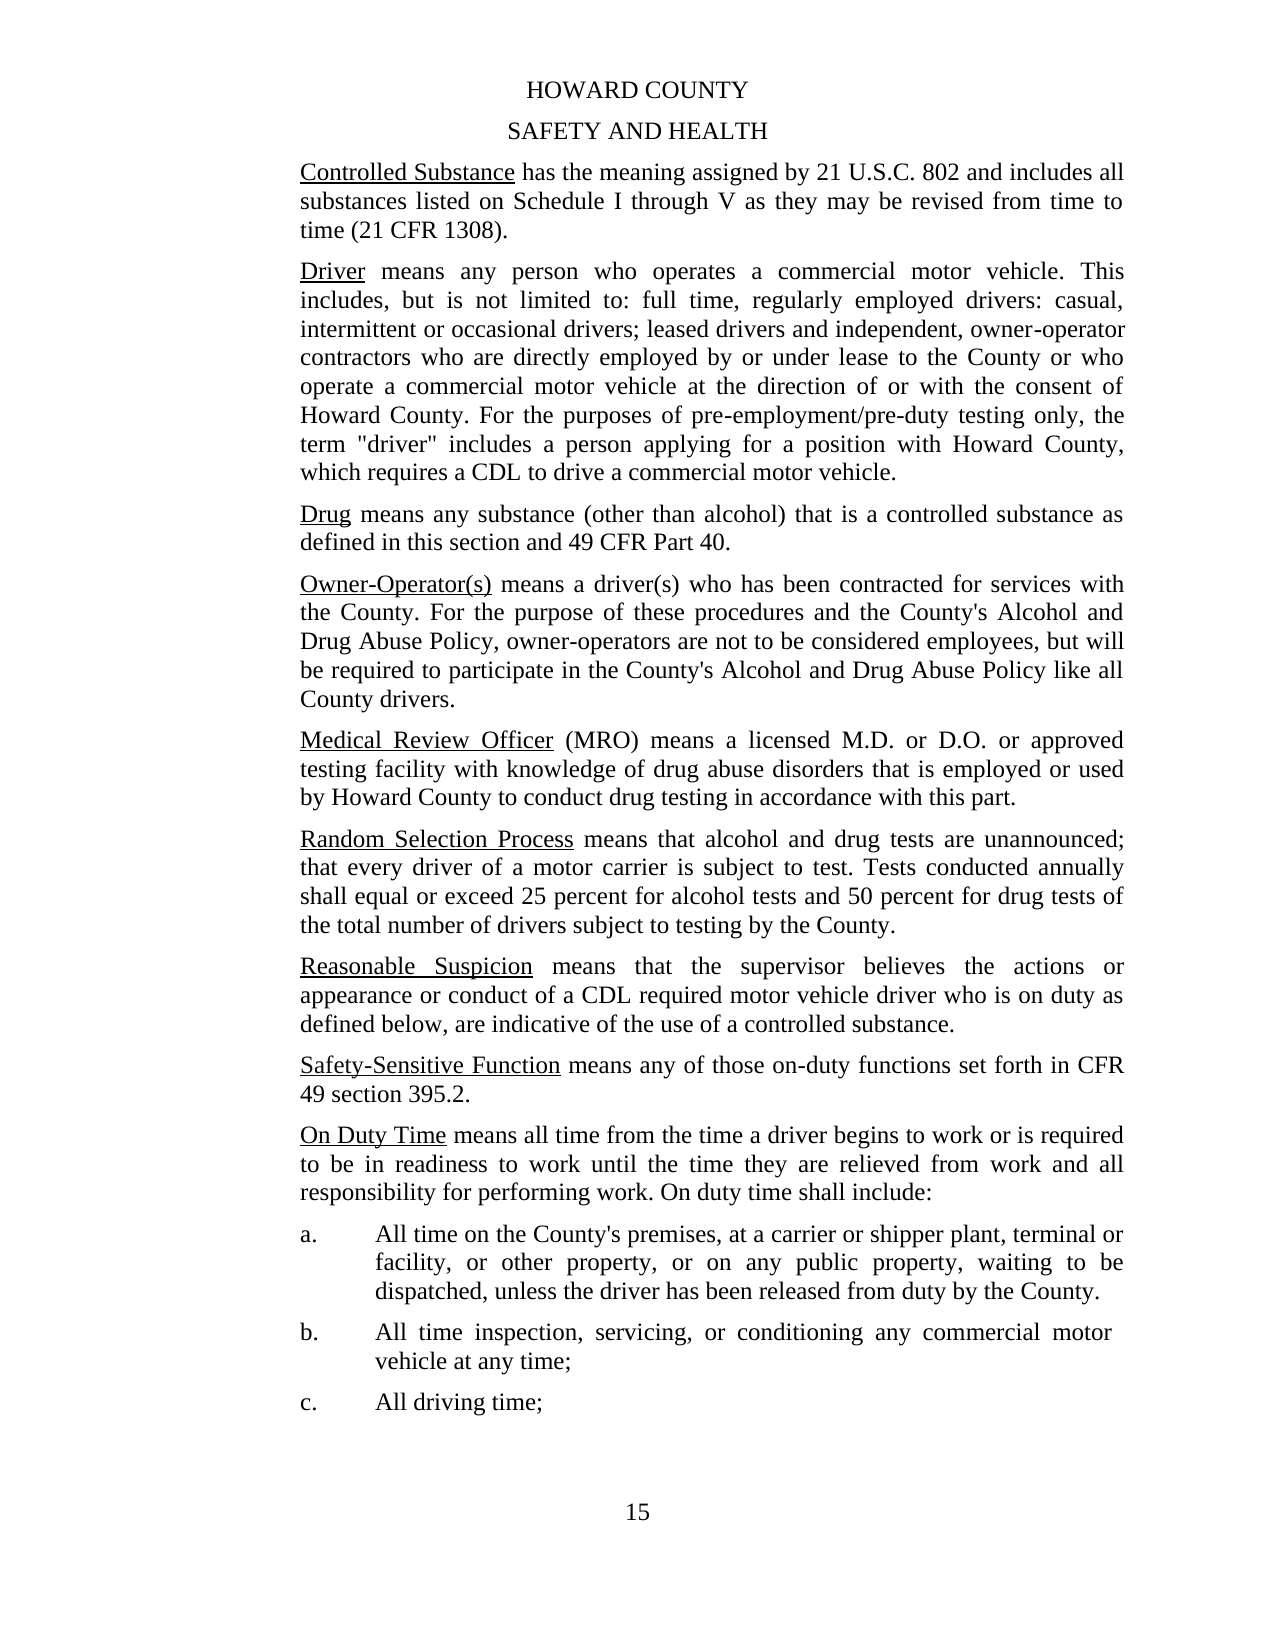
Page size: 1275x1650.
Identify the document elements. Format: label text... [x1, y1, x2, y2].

subtitle Drug means any substance (other than alcohol) that is a controlled substance as defined in this section and 49 CFR Part 40. [300, 499, 1125, 556]
subtitle Random Selection Process means that alcohol and drug tests are unannounced; that every driver of a motor carrier is subject to test. Tests conducted annually shall equal or exceed 25 percent for alcohol tests and 50 percent for drug tests of the total number of drivers subject to testing by the County. [300, 824, 1125, 939]
subtitle On Duty Time means all time from the time a driver begins to work or is required to be in readiness to work until the time they are relieved from work and all responsibility for performing work. On duty time shall include: [300, 1120, 1125, 1206]
subtitle Driver means any person who operates a commercial motor vehicle. This includes, but is not limited to: full time, regularly employed drivers: casual, intermittent or occasional drivers; leased drivers and independent, owner-operator contractors who are directly employed by or under lease to the County or who operate a commercial motor vehicle at the direction of or with the consent of Howard County. For the purposes of pre-employment/pre-duty testing only, the term "driver" includes a person applying for a position with Howard County, which requires a CDL to drive a commercial motor vehicle. [300, 256, 1125, 486]
subtitle Medical Review Officer (MRO) means a licensed M.D. or D.O. or approved testing facility with knowledge of drug abuse disorders that is employed or used by Howard County to conduct drug testing in accordance with this part. [300, 725, 1125, 811]
subtitle a. All time on the County's premises, at a carrier or shipper plant, terminal or facility, or other property, or on any public property, waiting to be dispatched, unless the driver has been released from duty by the County. [300, 1219, 1125, 1305]
subtitle Reasonable Suspicion means that the supervisor believes the actions or appearance or conduct of a CDL required motor vehicle driver who is on duty as defined below, are indicative of the use of a controlled substance. [300, 951, 1125, 1037]
subtitle Owner-Operator(s) means a driver(s) who has been contracted for services with the County. For the purpose of these procedures and the County's Alcohol and Drug Abuse Policy, owner-operators are not to be considered employees, but will be required to participate in the County's Alcohol and Drug Abuse Policy like all County drivers. [300, 569, 1125, 712]
subtitle Controlled Substance has the meaning assigned by 21 U.S.C. 802 and includes all substances listed on Schedule I through V as they may be revised from time to time (21 CFR 1308). [300, 157, 1125, 244]
subtitle All time inspection, servicing, or conditioning any commercial motor vehicle at any time; [300, 1317, 1125, 1375]
subtitle All driving time; [300, 1387, 1125, 1416]
subtitle Safety-Sensitive Function means any of those on-duty functions set forth in CFR 49 section 395.2. [300, 1050, 1125, 1107]
